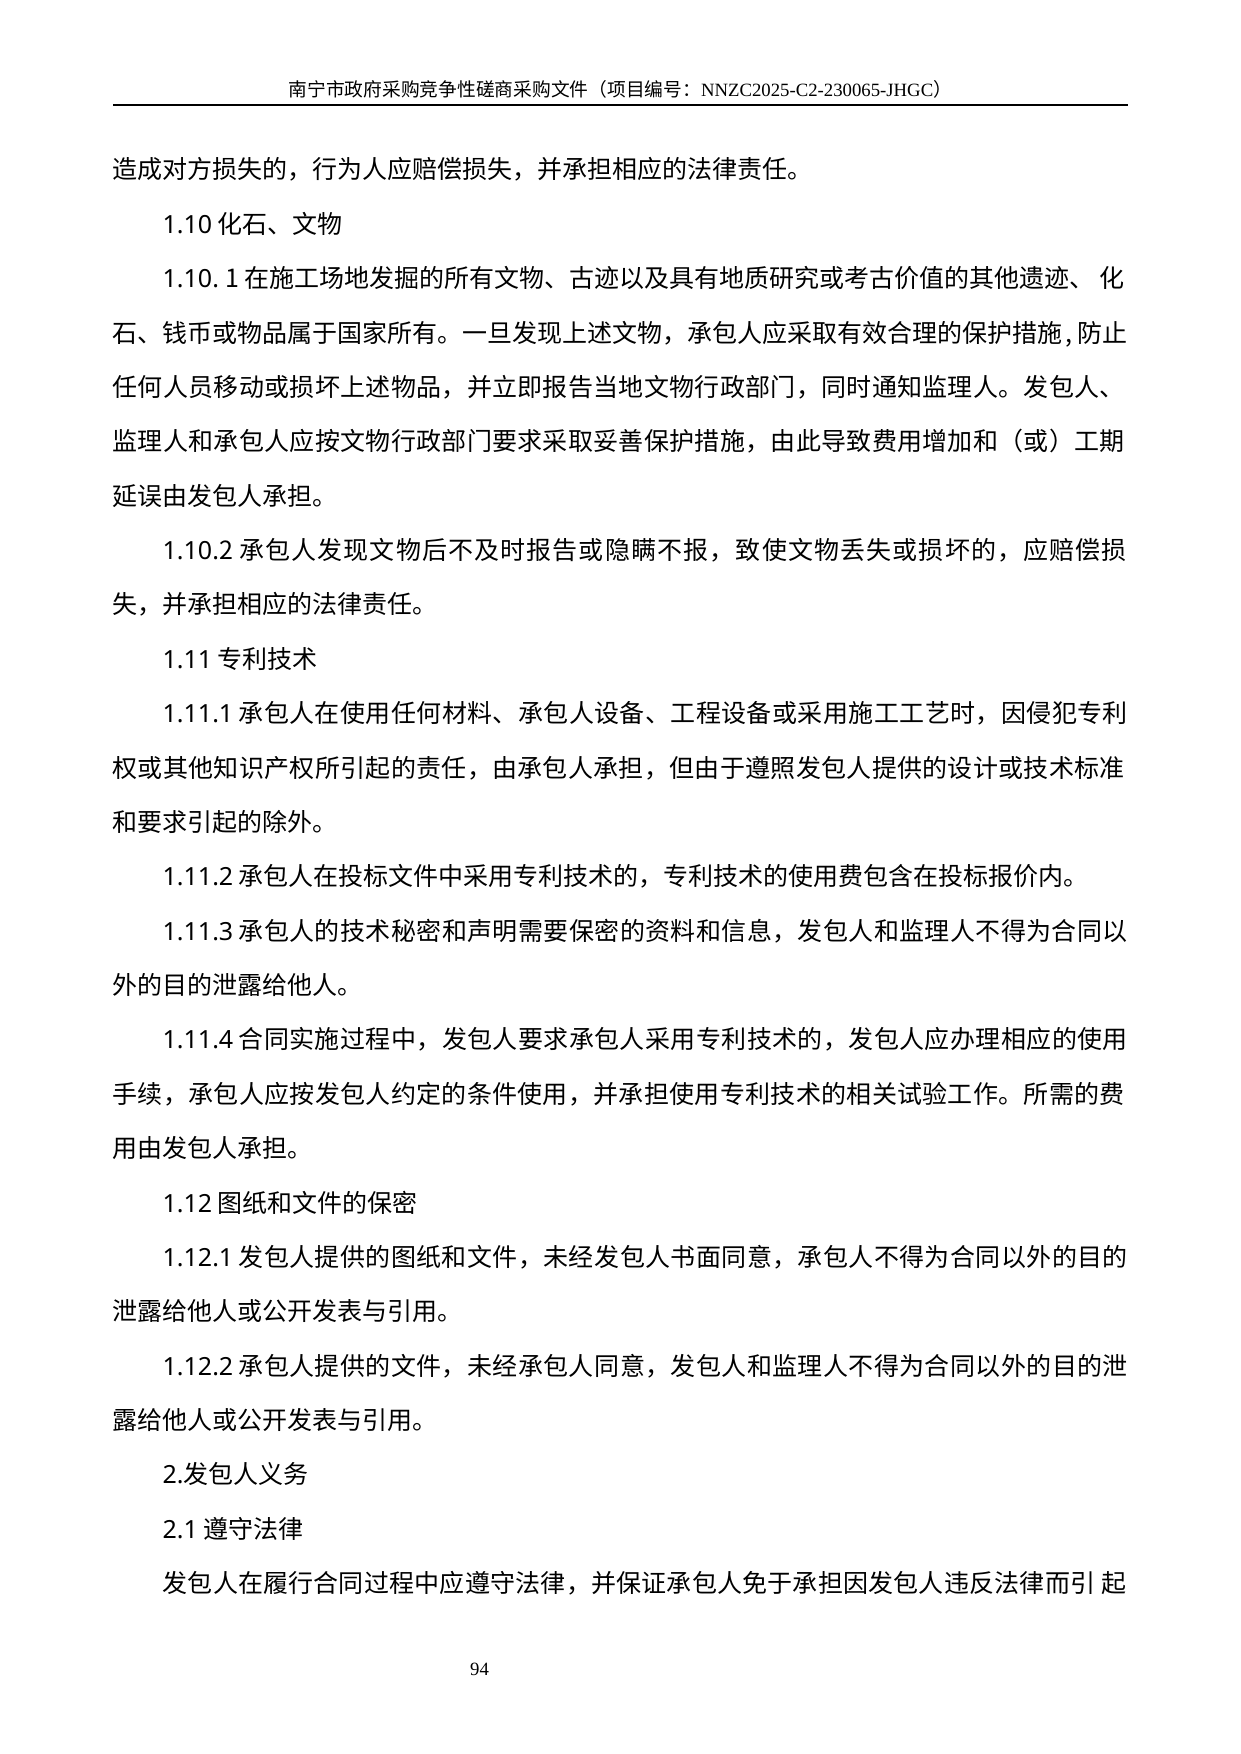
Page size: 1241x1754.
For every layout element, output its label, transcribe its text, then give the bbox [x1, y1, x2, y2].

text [112, 150, 1128, 186]
subtitle 1.11专利技术 [112, 639, 1128, 676]
text 1.10. 1在施工场地发掘的所有文物、古迹以及具有地质研究或考古价值的其他遗迹、 化石、钱币或物品属于国家所有。一旦发现上述文物，承包人应采取有效合理的保护措施, 防止任何人员移动或损坏上述物品，并立即报告当地文物行政部门，同时通知监理人。发包人、监理人和承包人应按文物行政部门要求采取妥善保护措施，由此导致费用增加和（或）工期延误由发包人承担。 [112, 259, 1128, 512]
text 1.11.2承包人在投标文件中采用专利技术的，专利技术的使用费包含在投标报价内。 [112, 857, 1128, 893]
text 1.12.1发包人提供的图纸和文件，未经发包人书面同意，承包人不得为合同以外的目的泄露给他人或公开发表与引用。 [112, 1237, 1128, 1328]
subtitle 1.10化石、文物 [112, 204, 1128, 241]
text 1.11.1承包人在使用任何材料、承包人设备、工程设备或采用施工工艺时，因侵犯专利权或其他知识产权所引起的责任，由承包人承担，但由于遵照发包人提供的设计或技术标准和要求引起的除外。 [112, 694, 1128, 839]
subtitle 1.12图纸和文件的保密 [112, 1183, 1128, 1219]
text 1.11.3承包人的技术秘密和声明需要保密的资料和信息，发包人和监理人不得为合同以外的目的泄露给他人。 [112, 911, 1128, 1002]
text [112, 1564, 1128, 1600]
text 1.12.2承包人提供的文件，未经承包人同意，发包人和监理人不得为合同以外的目的泄露给他人或公开发表与引用。 [112, 1346, 1128, 1437]
text 1.11.4合同实施过程中，发包人要求承包人采用专利技术的，发包人应办理相应的使用手续，承包人应按发包人约定的条件使用，并承担使用专利技术的相关试验工作。所需的费用由发包人承担。 [112, 1020, 1128, 1165]
subtitle 2.发包人义务 [112, 1455, 1128, 1491]
text 1.10.2承包人发现文物后不及时报告或隐瞒不报，致使文物丢失或损坏的，应赔偿损失，并承担相应的法律责任。 [112, 531, 1128, 621]
subtitle 2.1遵守法律 [112, 1509, 1128, 1546]
